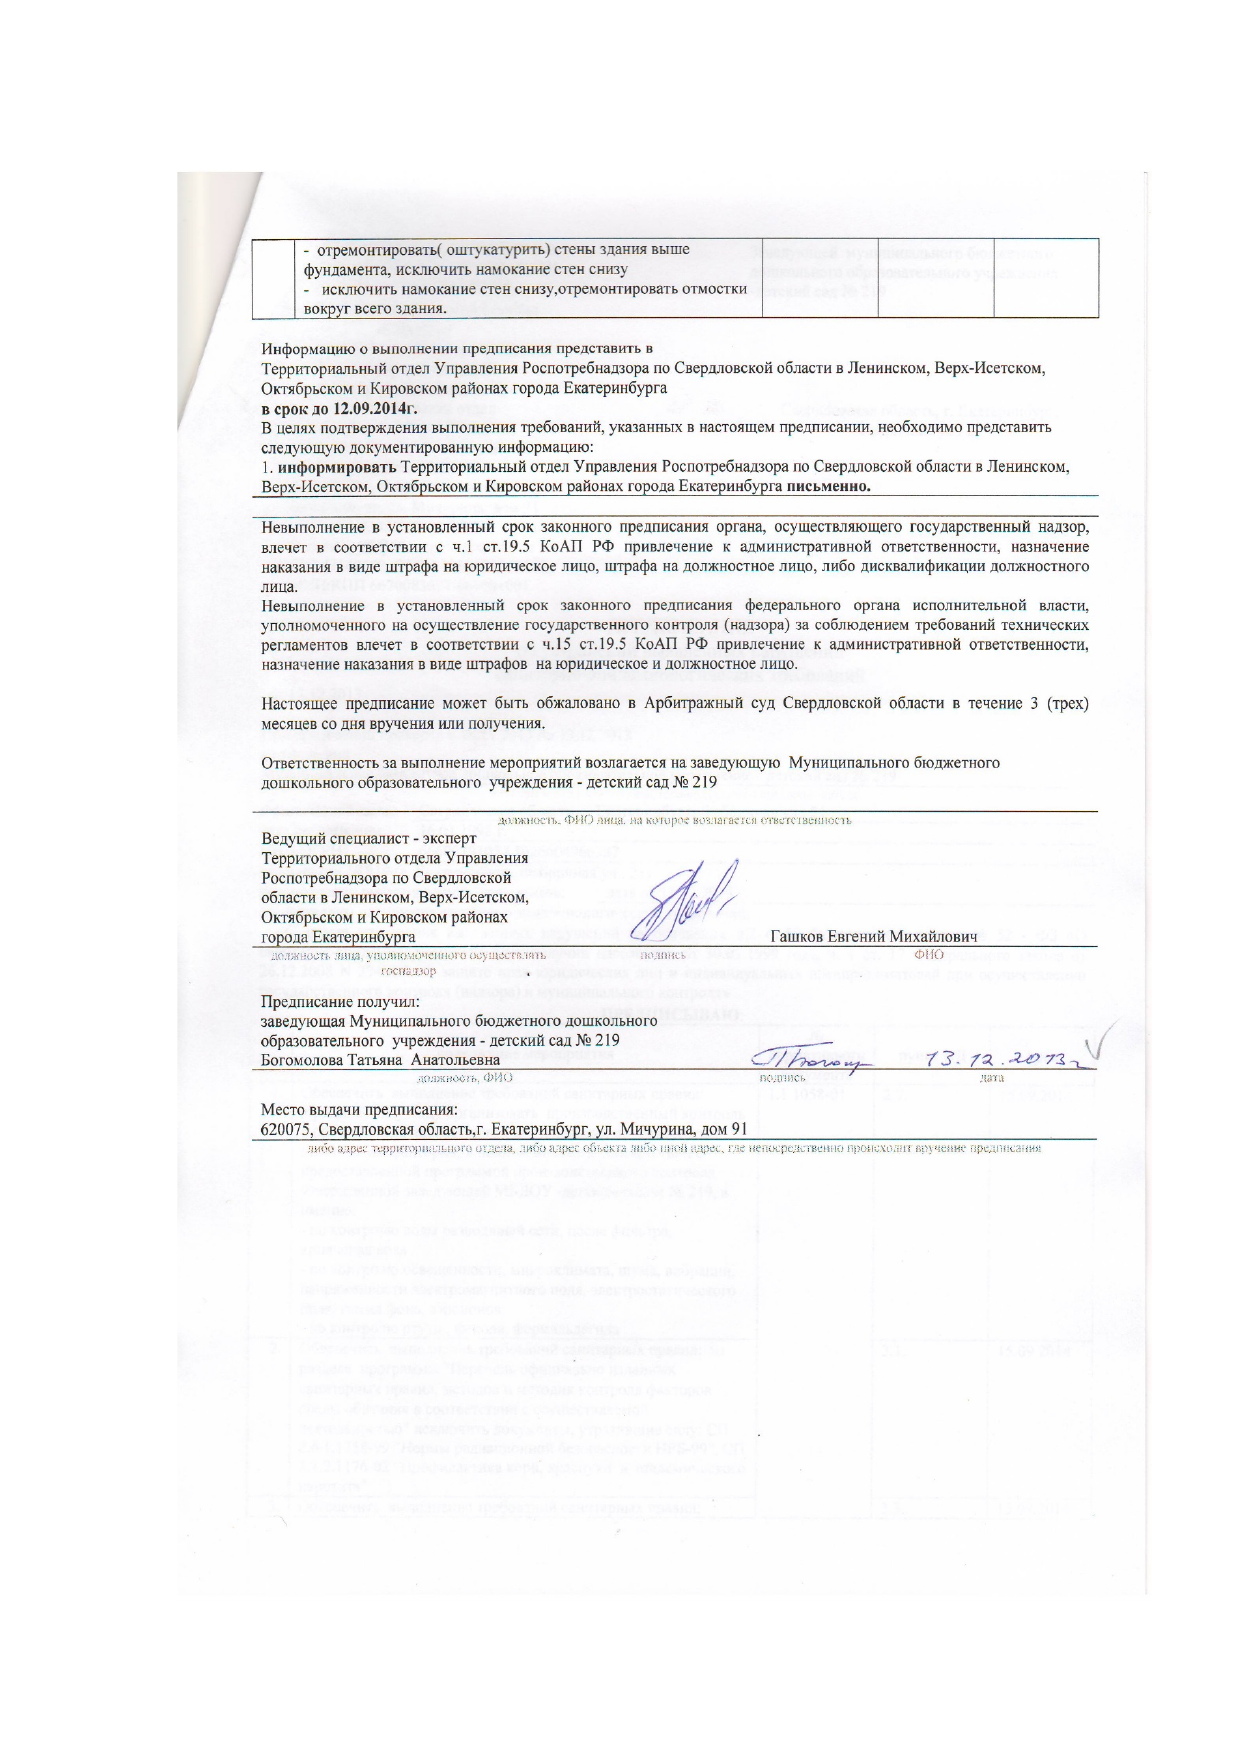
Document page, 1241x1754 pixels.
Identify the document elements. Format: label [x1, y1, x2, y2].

picture [177, 165, 1152, 1601]
